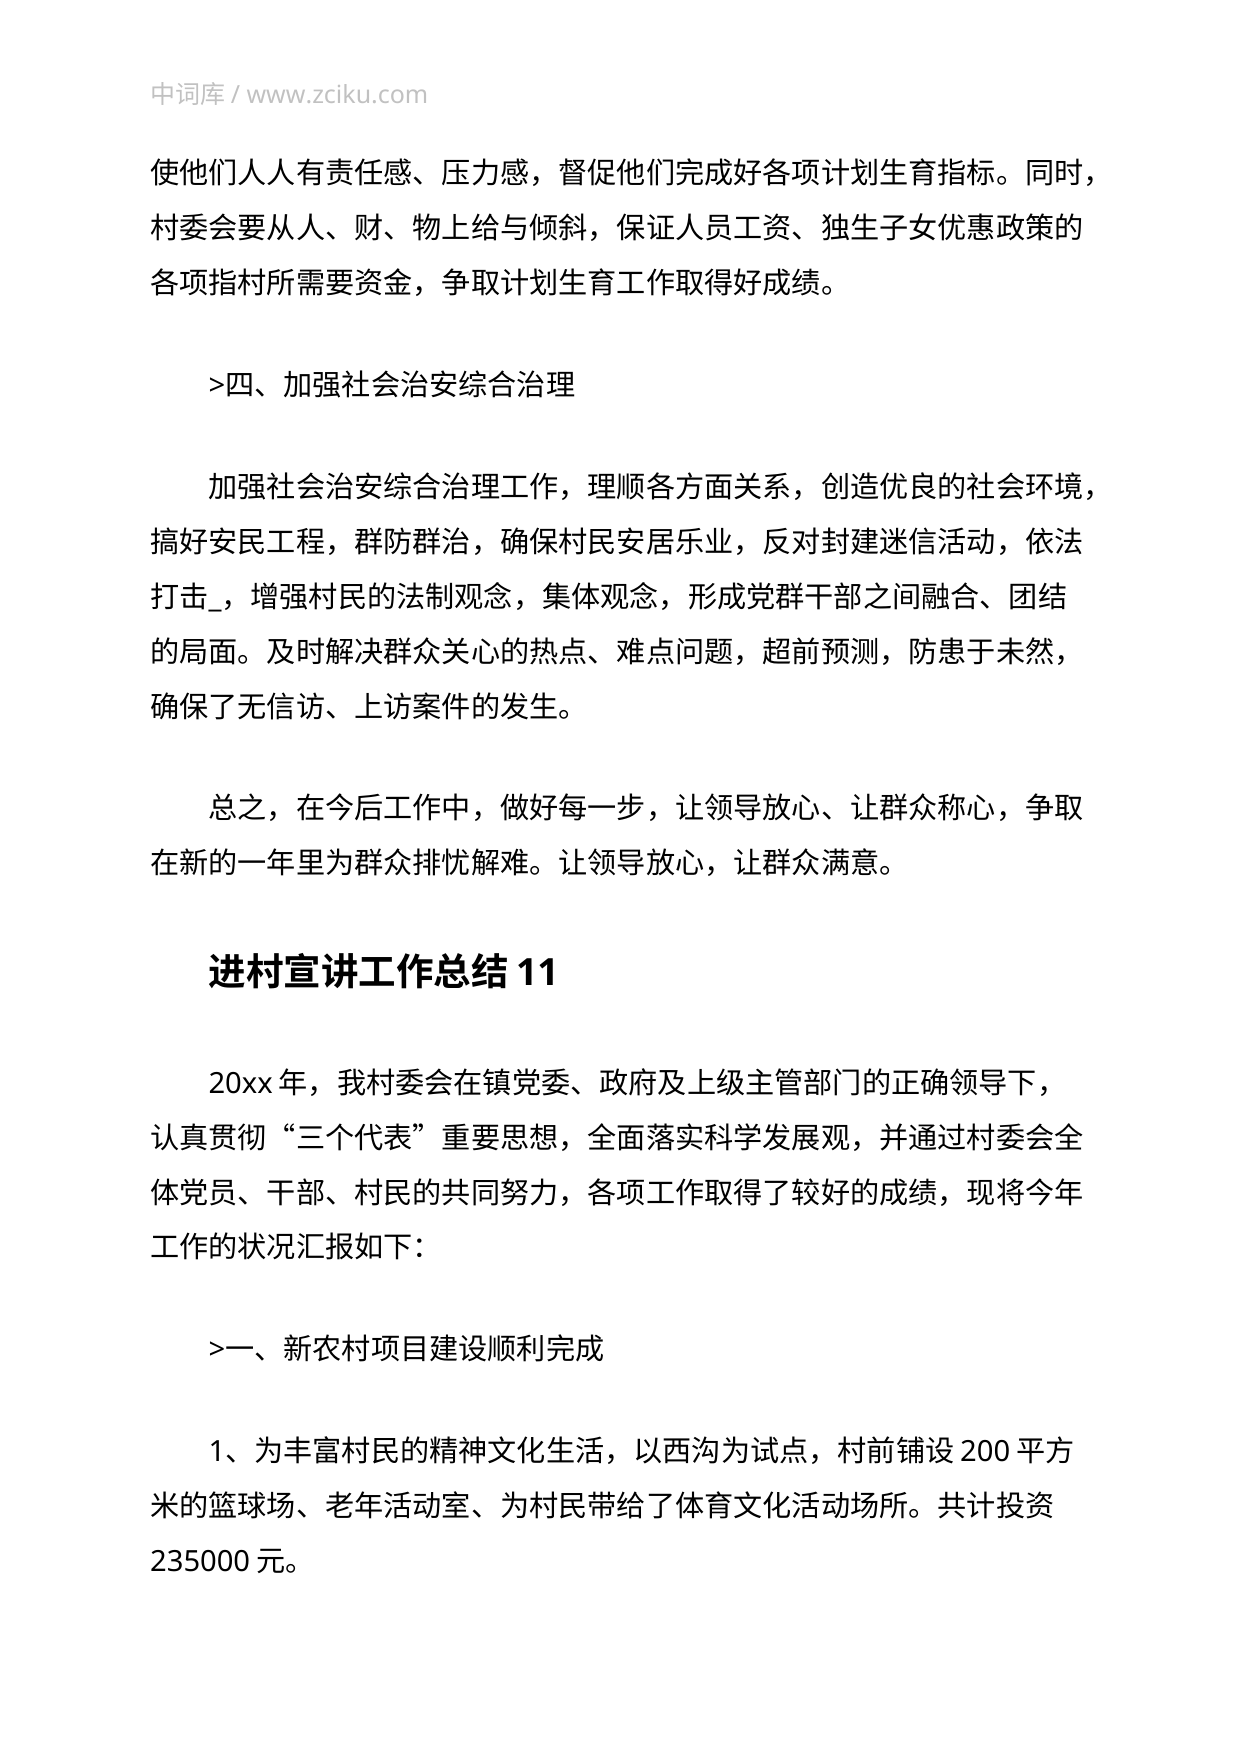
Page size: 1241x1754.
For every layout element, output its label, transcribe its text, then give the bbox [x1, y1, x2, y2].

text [150, 150, 1090, 302]
text 进村宣讲工作总结11 [150, 942, 1090, 996]
text 20xx年，我村委会在镇党委、政府及上级主管部门的正确领导下，认真贯彻“三个代表”重要思想，全面落实科学发展观，并通过村委会全体党员、干部、村民的共同努力，各项工作取得了较好的成绩，现将今年工作的状况汇报如下： [150, 1059, 1090, 1266]
text 加强社会治安综合治理工作，理顺各方面关系，创造优良的社会环境，搞好安民工程，群防群治，确保村民安居乐业，反对封建迷信活动，依法打击_，增强村民的法制观念，集体观念，形成党群干部之间融合、团结的局面。及时解决群众关心的热点、难点问题，超前预测，防患于未然，确保了无信访、上访案件的发生。 [150, 463, 1090, 726]
text 1、为丰富村民的精神文化生活，以西沟为试点，村前铺设200平方米的篮球场、老年活动室、为村民带给了体育文化活动场所。共计投资235000元。 [150, 1428, 1090, 1580]
text 总之，在今后工作中，做好每一步，让领导放心、让群众称心，争取在新的一年里为群众排忧解难。让领导放心，让群众满意。 [150, 785, 1090, 882]
text >一、新农村项目建设顺利完成 [150, 1326, 1090, 1368]
text >四、加强社会治安综合治理 [150, 362, 1090, 404]
